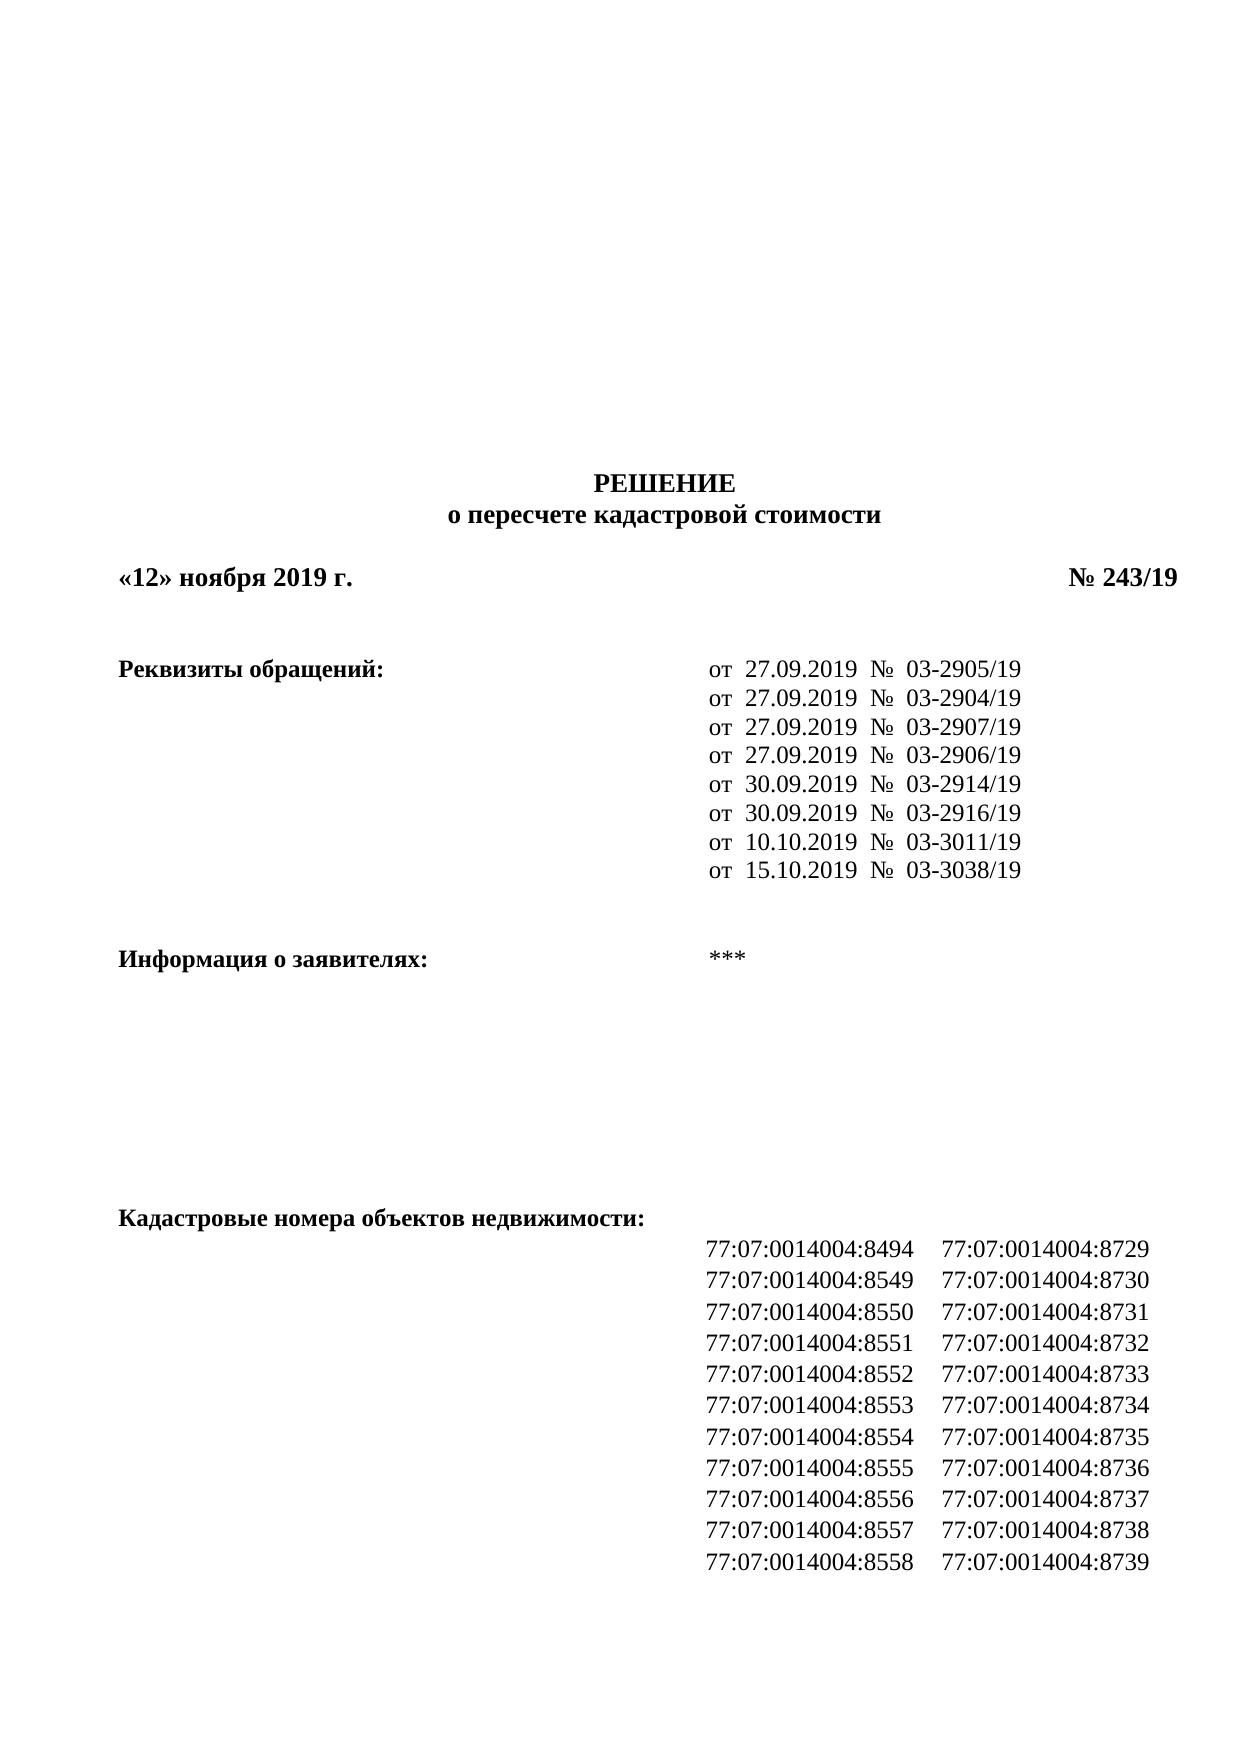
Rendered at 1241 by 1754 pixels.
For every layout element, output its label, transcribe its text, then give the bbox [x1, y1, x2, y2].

text РЕШЕНИЕ [148, 469, 1181, 498]
table_cell 77:07:0014004:8554 [694, 1419, 930, 1450]
text Кадастровые номера объектов недвижимости: [118, 1203, 1181, 1232]
table_cell 77:07:0014004:8734 [930, 1388, 1183, 1419]
table_cell 77:07:0014004:8557 [694, 1513, 930, 1544]
table_cell 77:07:0014004:8731 [930, 1294, 1183, 1325]
table_cell 77:07:0014004:8733 [930, 1357, 1183, 1388]
table_cell 77:07:0014004:8556 [694, 1482, 930, 1513]
table_cell 77:07:0014004:8550 [694, 1294, 930, 1325]
text «12» ноября 2019 г. № 243/19 [118, 561, 1181, 592]
table_cell 77:07:0014004:8553 [694, 1388, 930, 1419]
table_header 77:07:0014004:8729 [930, 1232, 1183, 1263]
table_cell 77:07:0014004:8551 [694, 1325, 930, 1357]
table_cell 77:07:0014004:8738 [930, 1513, 1183, 1544]
table_header 77:07:0014004:8494 [694, 1232, 930, 1263]
text Реквизиты обращений: от 27.09.2019 № 03-2905/19 от 27.09.2019 № 03-2904/19 от 27.09.2019 № 03-2907/19 от 27.09.2019 № 03-2906/19 от 30.09.2019 № 03-2914/19 от 30.09.2019 № 03-2916/19 от 10.10.2019 № 03-3011/19 от 15.10.2019 № 03-3038/19 [118, 654, 1181, 913]
table_cell 77:07:0014004:8732 [930, 1325, 1183, 1357]
table_cell 77:07:0014004:8558 [694, 1544, 930, 1575]
table_cell 77:07:0014004:8736 [930, 1450, 1183, 1482]
table_cell 77:07:0014004:8735 [930, 1419, 1183, 1450]
table_cell 77:07:0014004:8549 [694, 1263, 930, 1294]
table_cell 77:07:0014004:8555 [694, 1450, 930, 1482]
table_cell 77:07:0014004:8737 [930, 1482, 1183, 1513]
table_cell 77:07:0014004:8552 [694, 1357, 930, 1388]
table_cell 77:07:0014004:8739 [930, 1544, 1183, 1575]
text Информация о заявителях: *** [118, 944, 1181, 973]
text о пересчете кадастровой стоимости [148, 498, 1181, 530]
table_cell 77:07:0014004:8730 [930, 1263, 1183, 1294]
